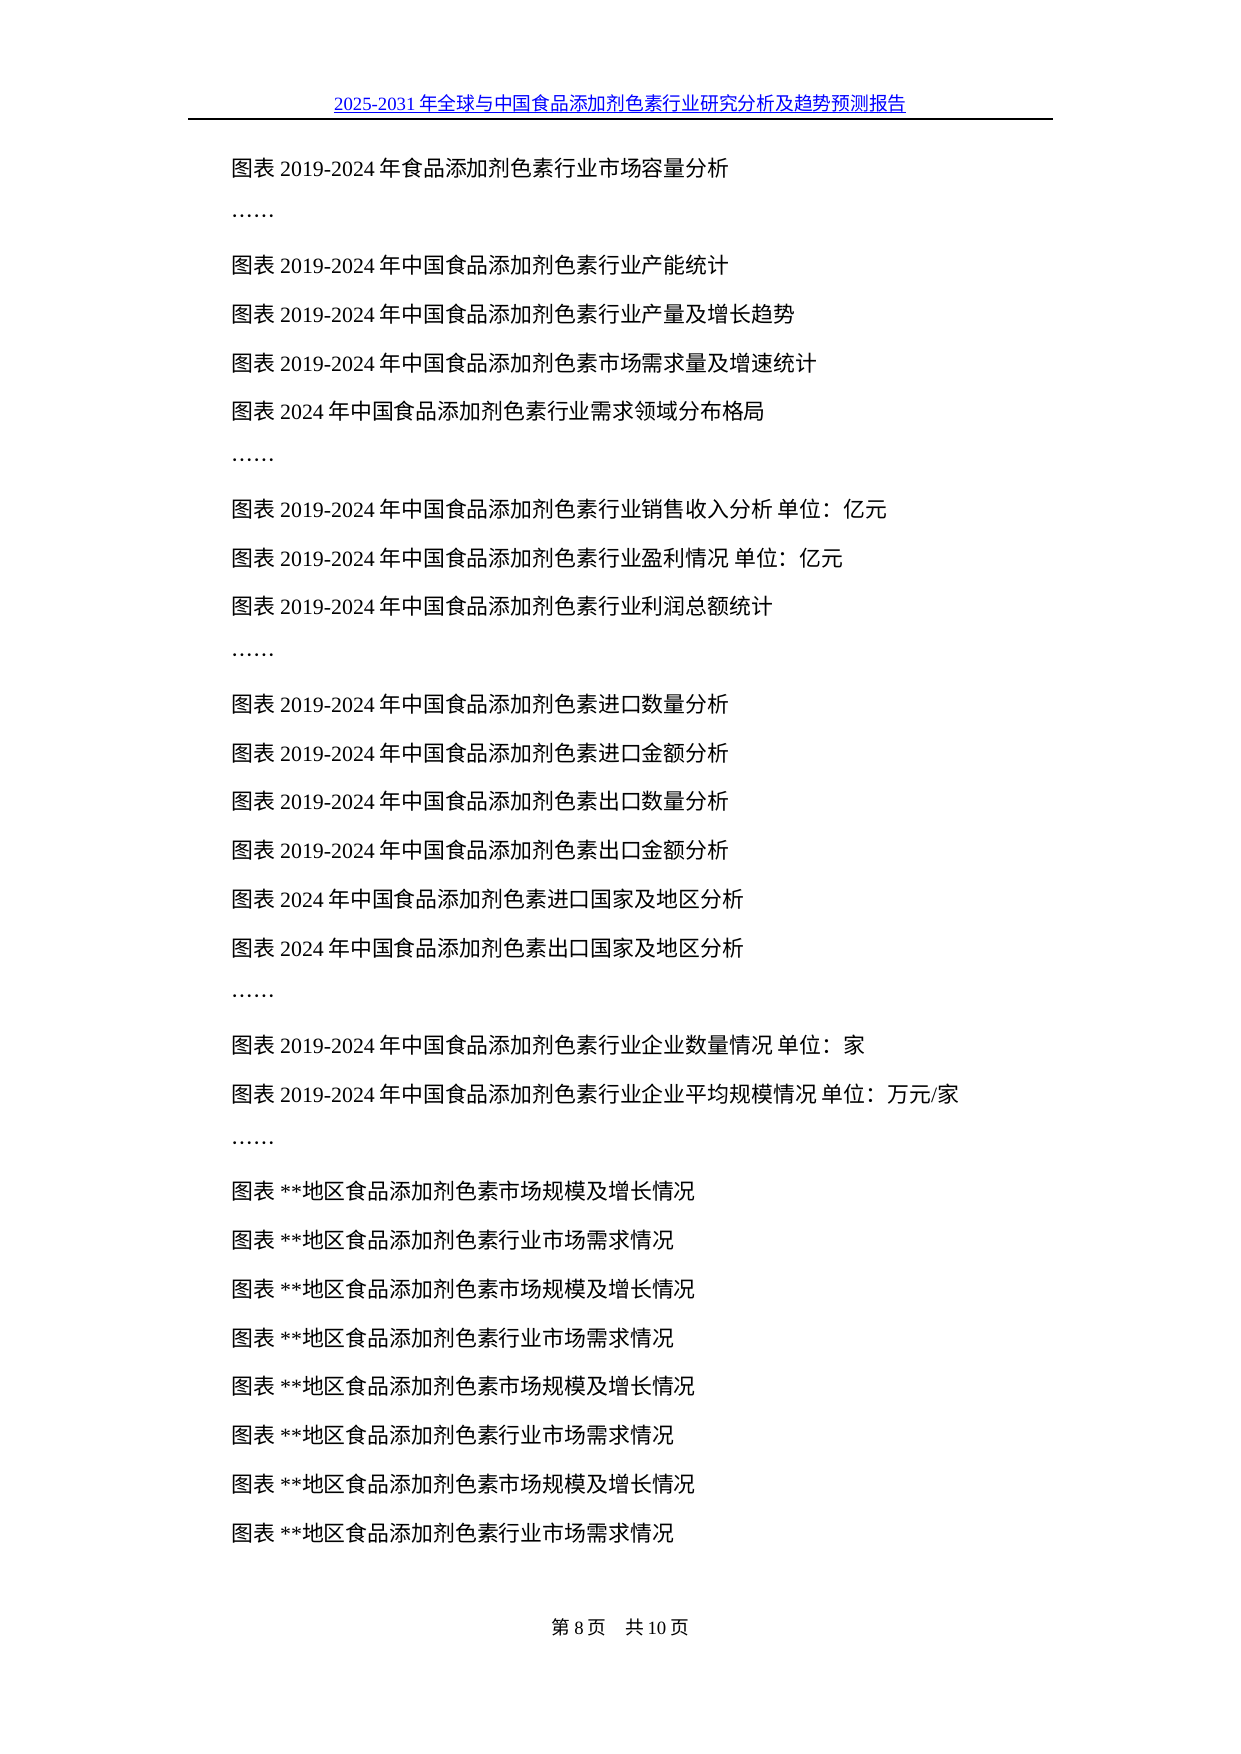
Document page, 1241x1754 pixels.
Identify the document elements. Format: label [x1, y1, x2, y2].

text [187, 150, 1053, 1548]
